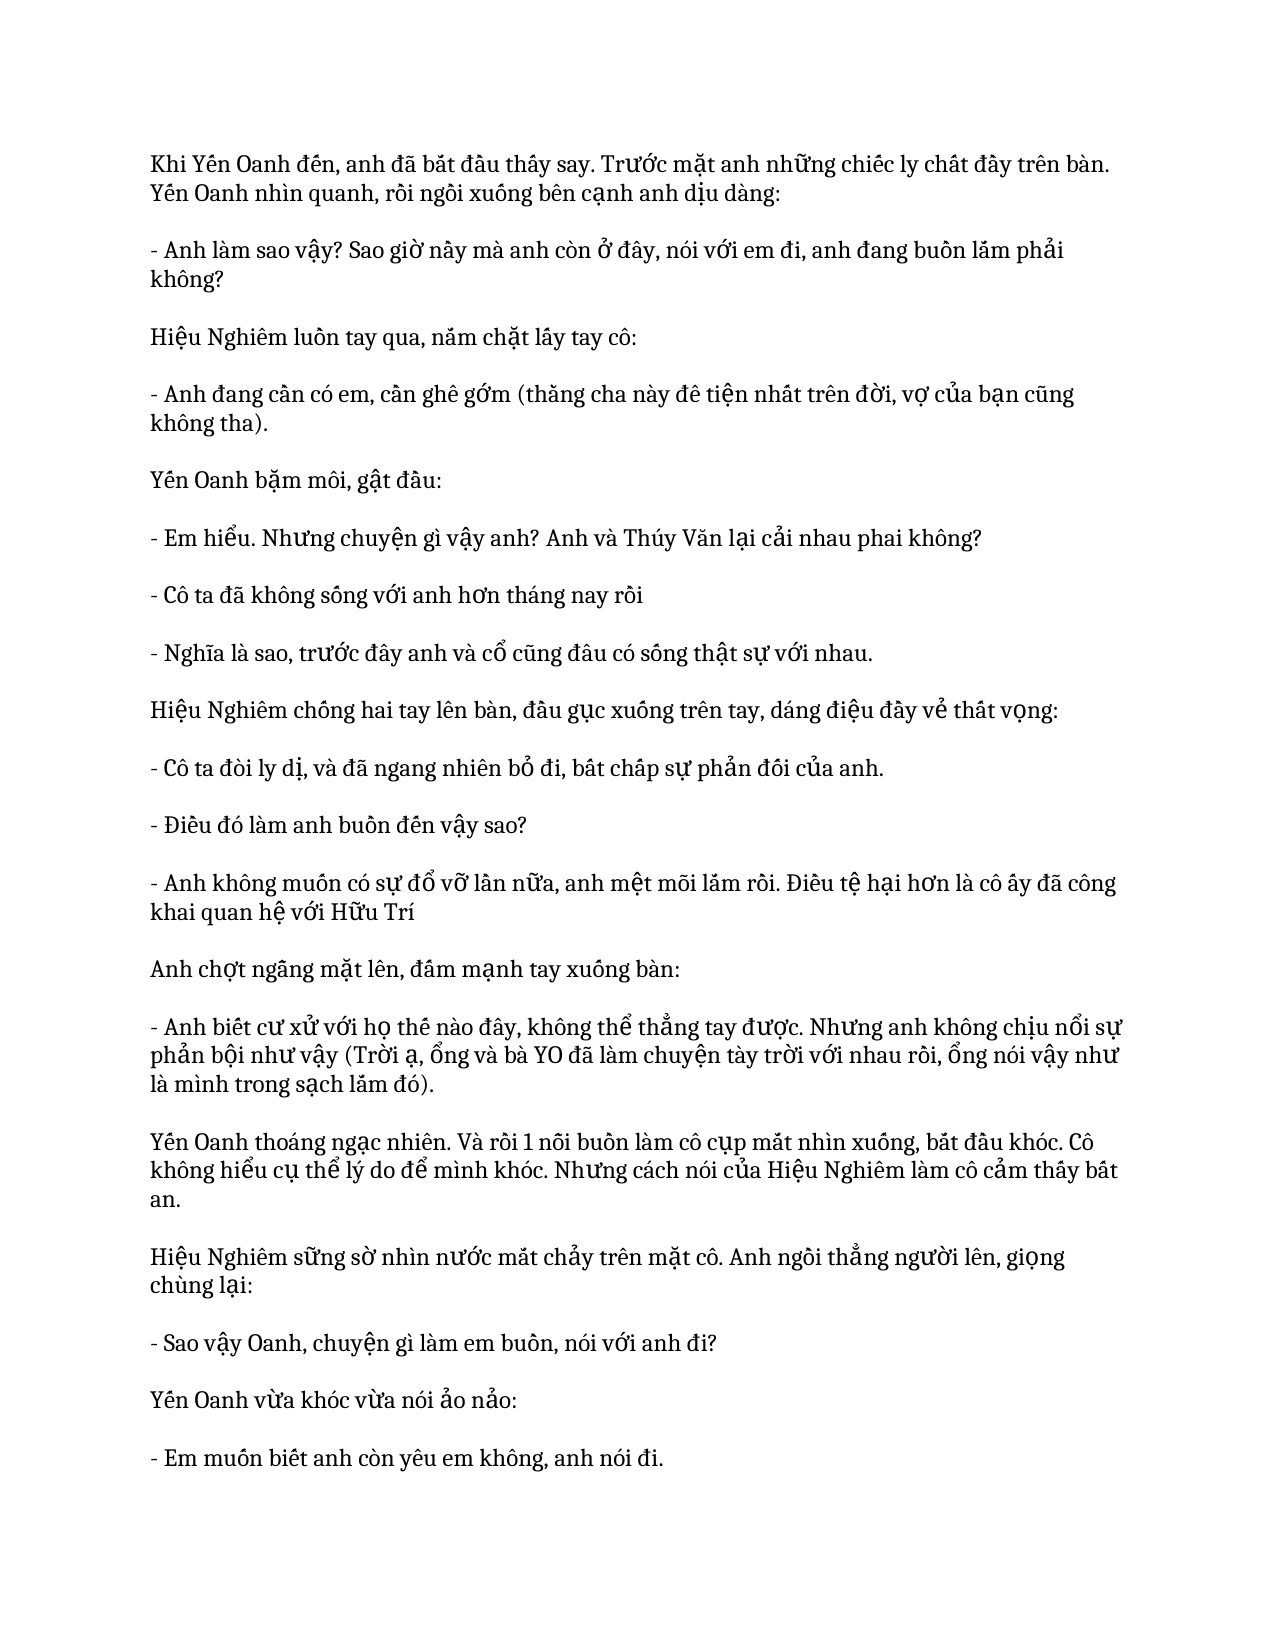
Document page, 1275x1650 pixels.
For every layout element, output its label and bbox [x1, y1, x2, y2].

text [150, 150, 1125, 1472]
